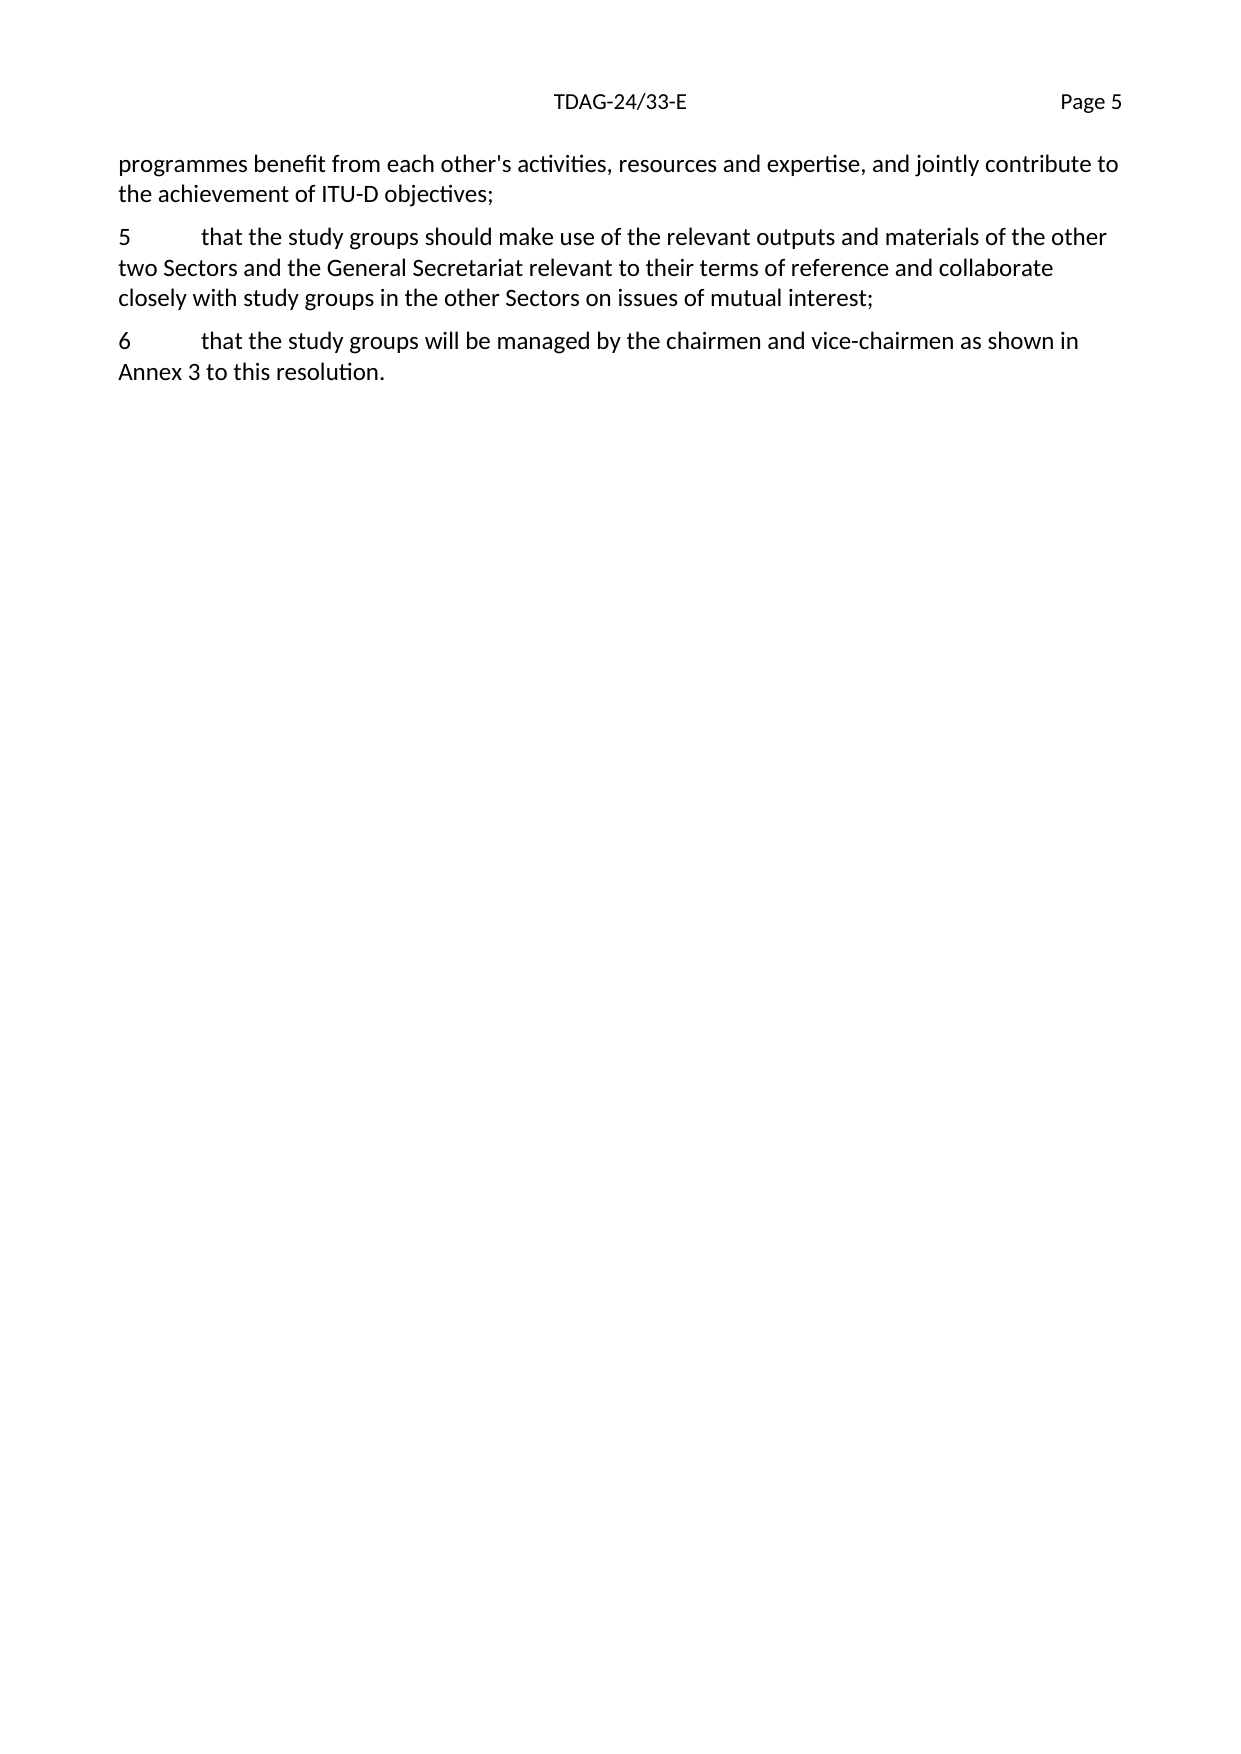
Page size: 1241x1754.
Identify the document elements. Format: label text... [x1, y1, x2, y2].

text 5 that the study groups should make use of the relevant outputs and materials of the other two Sectors and the General Secretariat relevant to their terms of reference and collaborate closely with study groups in the other Sectors on issues of mutual interest; [118, 221, 1122, 313]
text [118, 148, 1122, 209]
text 6 that the study groups will be managed by the chairmen and vice-chairmen as shown in Annex 3 to this resolution. [118, 325, 1122, 386]
